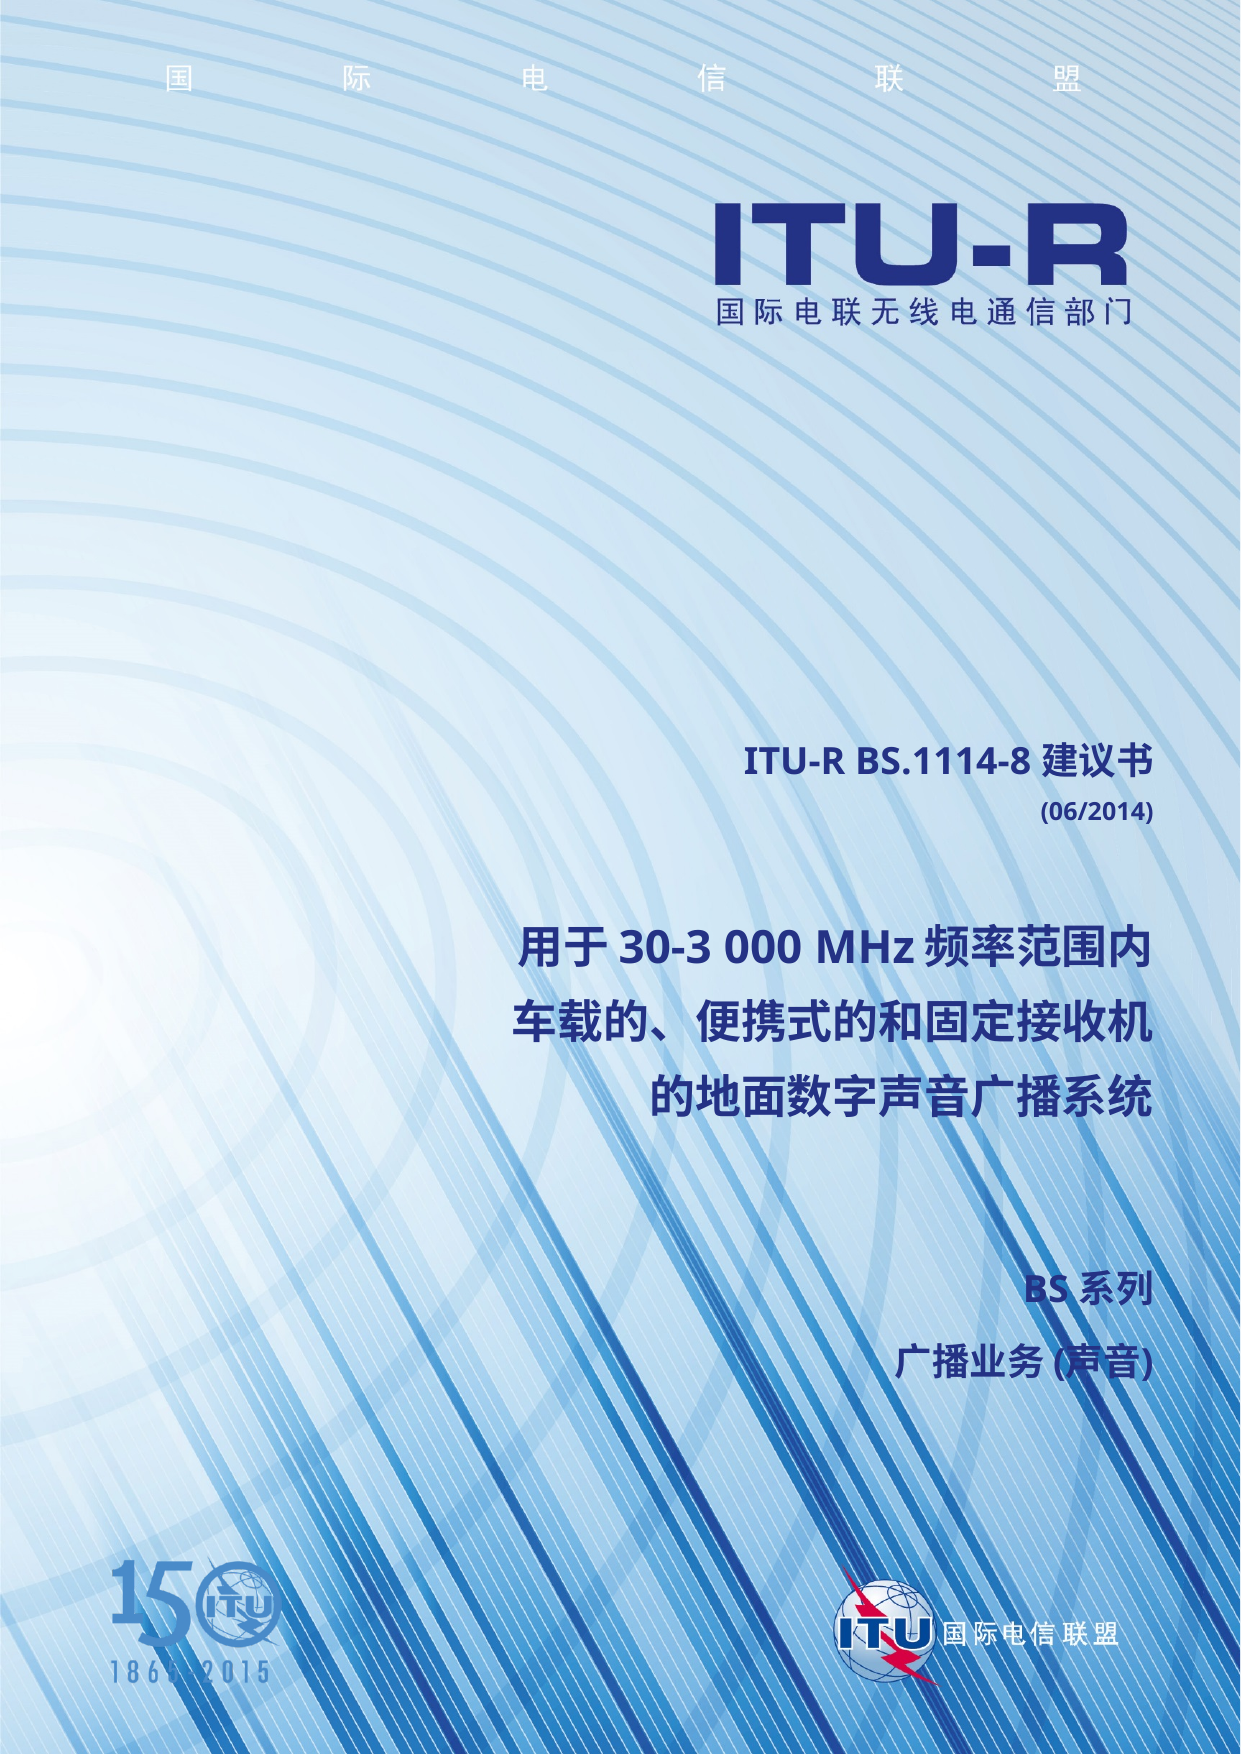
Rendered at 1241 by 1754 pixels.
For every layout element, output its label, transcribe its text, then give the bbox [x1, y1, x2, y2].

picture [0, 0, 1241, 1754]
table_cell 用于30-3 000 MHz频率范围内 车载的、便携式的和固定接收机 的地面数字声音广播系统 [114, 828, 1164, 1127]
table_cell BS 系列 广播业务 (声音) [114, 1127, 1164, 1386]
table_header ITU-R BS.1114-8 建议书 (06/2014) [114, 567, 1164, 828]
